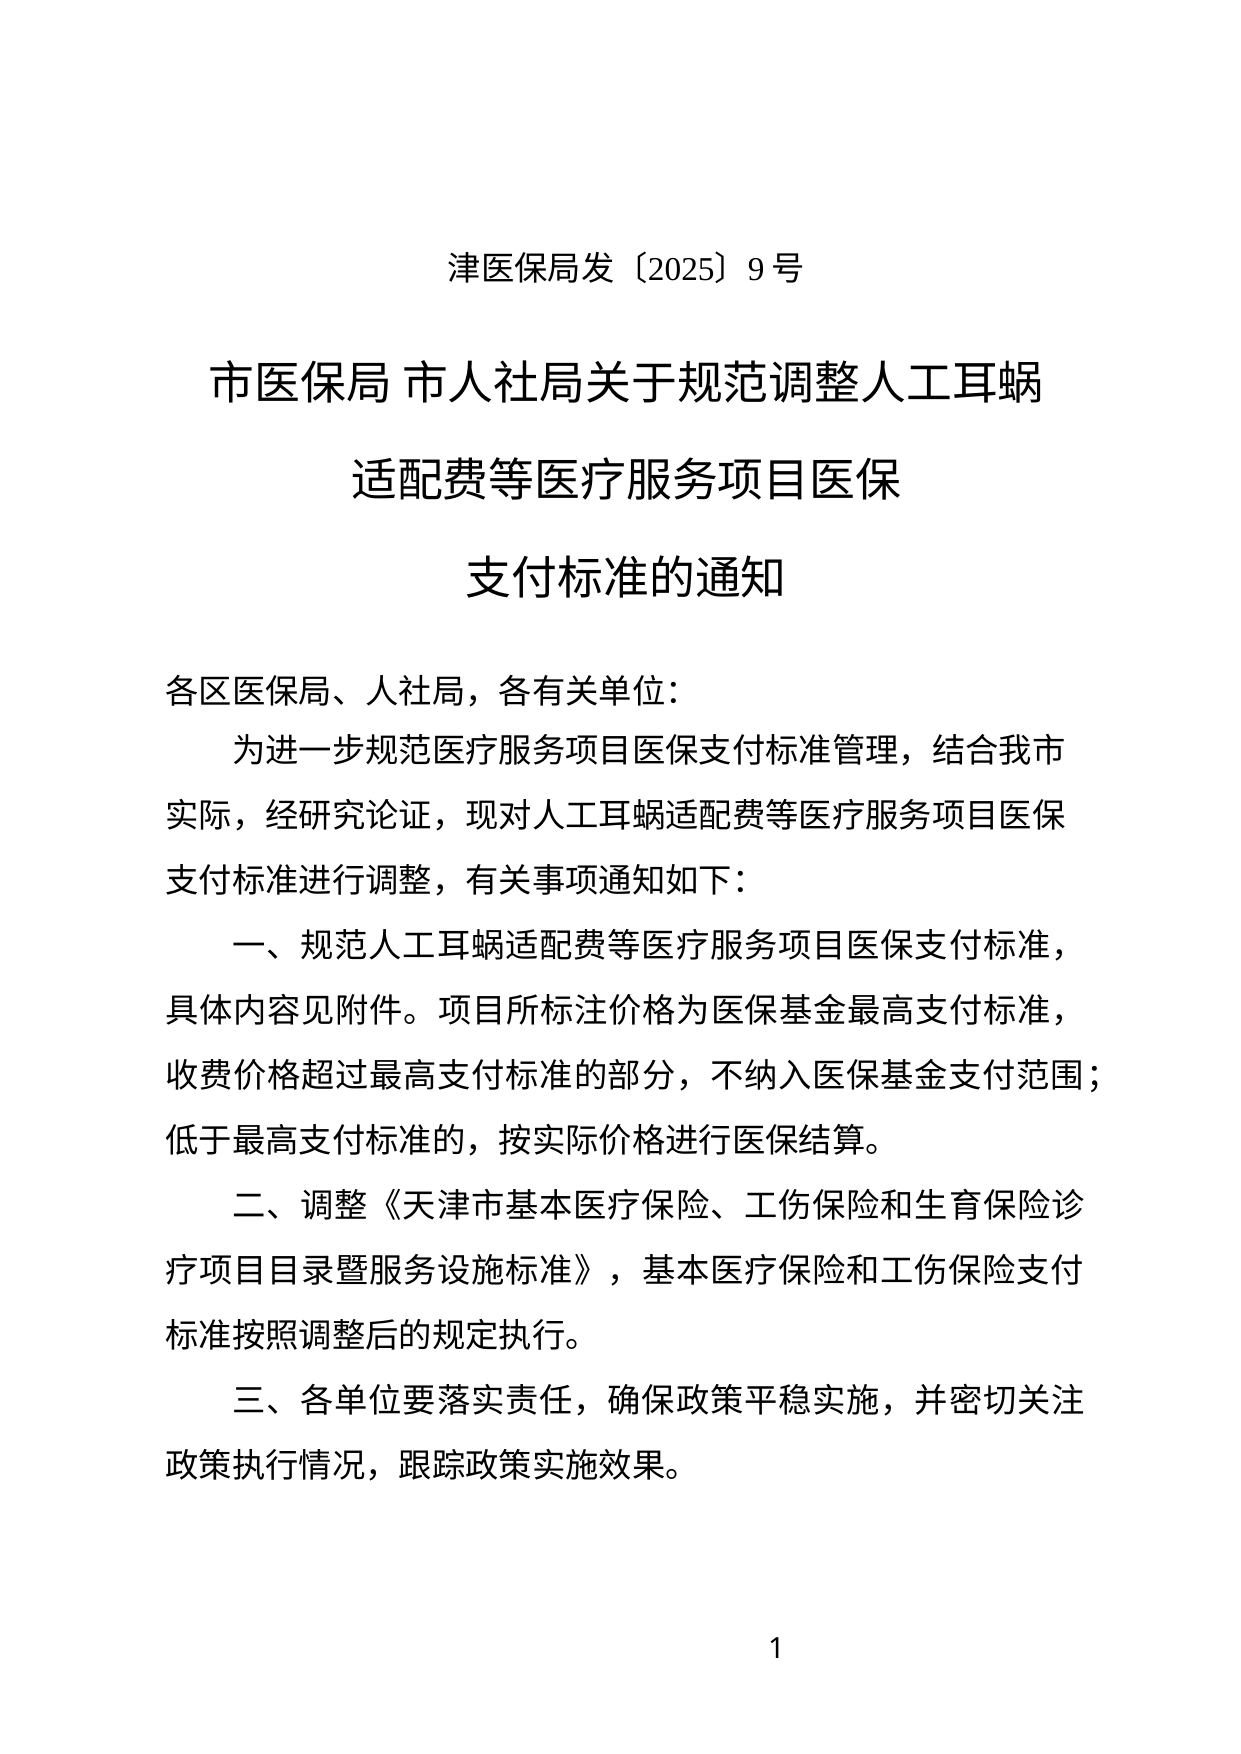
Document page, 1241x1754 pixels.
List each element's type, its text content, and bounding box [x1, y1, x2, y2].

text 市医保局 市人社局关于规范调整人工耳蜗 [165, 330, 1087, 428]
text 各区医保局、人社局，各有关单位： [165, 655, 1087, 716]
text 三、各单位要落实责任，确保政策平稳实施，并密切关注政策执行情况，跟踪政策实施效果。 [165, 1366, 1087, 1496]
text 津医保局发〔2025〕9号 [165, 233, 1087, 298]
text 适配费等医疗服务项目医保 [165, 428, 1087, 525]
text 一、规范人工耳蜗适配费等医疗服务项目医保支付标准，具体内容见附件。项目所标注价格为医保基金最高支付标准，收费价格超过最高支付标准的部分，不纳入医保基金支付范围；低于最高支付标准的，按实际价格进行医保结算。 [165, 911, 1087, 1049]
text 一、规范人工耳蜗适配费等医疗服务项目医保支付标准，具体内容见附件。项目所标注价格为医保基金最高支付标准，收费价格超过最高支付标准的部分，不纳入医保基金支付范围；低于最高支付标准的，按实际价格进行医保结算。 [165, 1097, 1087, 1171]
text 二、调整《天津市基本医疗保险、工伤保险和生育保险诊疗项目目录暨服务设施标准》，基本医疗保险和工伤保险支付标准按照调整后的规定执行。 [165, 1171, 1087, 1366]
text 为进一步规范医疗服务项目医保支付标准管理，结合我市实际，经研究论证，现对人工耳蜗适配费等医疗服务项目医保支付标准进行调整，有关事项通知如下： [165, 716, 1087, 911]
text 支付标准的通知 [165, 525, 1087, 623]
